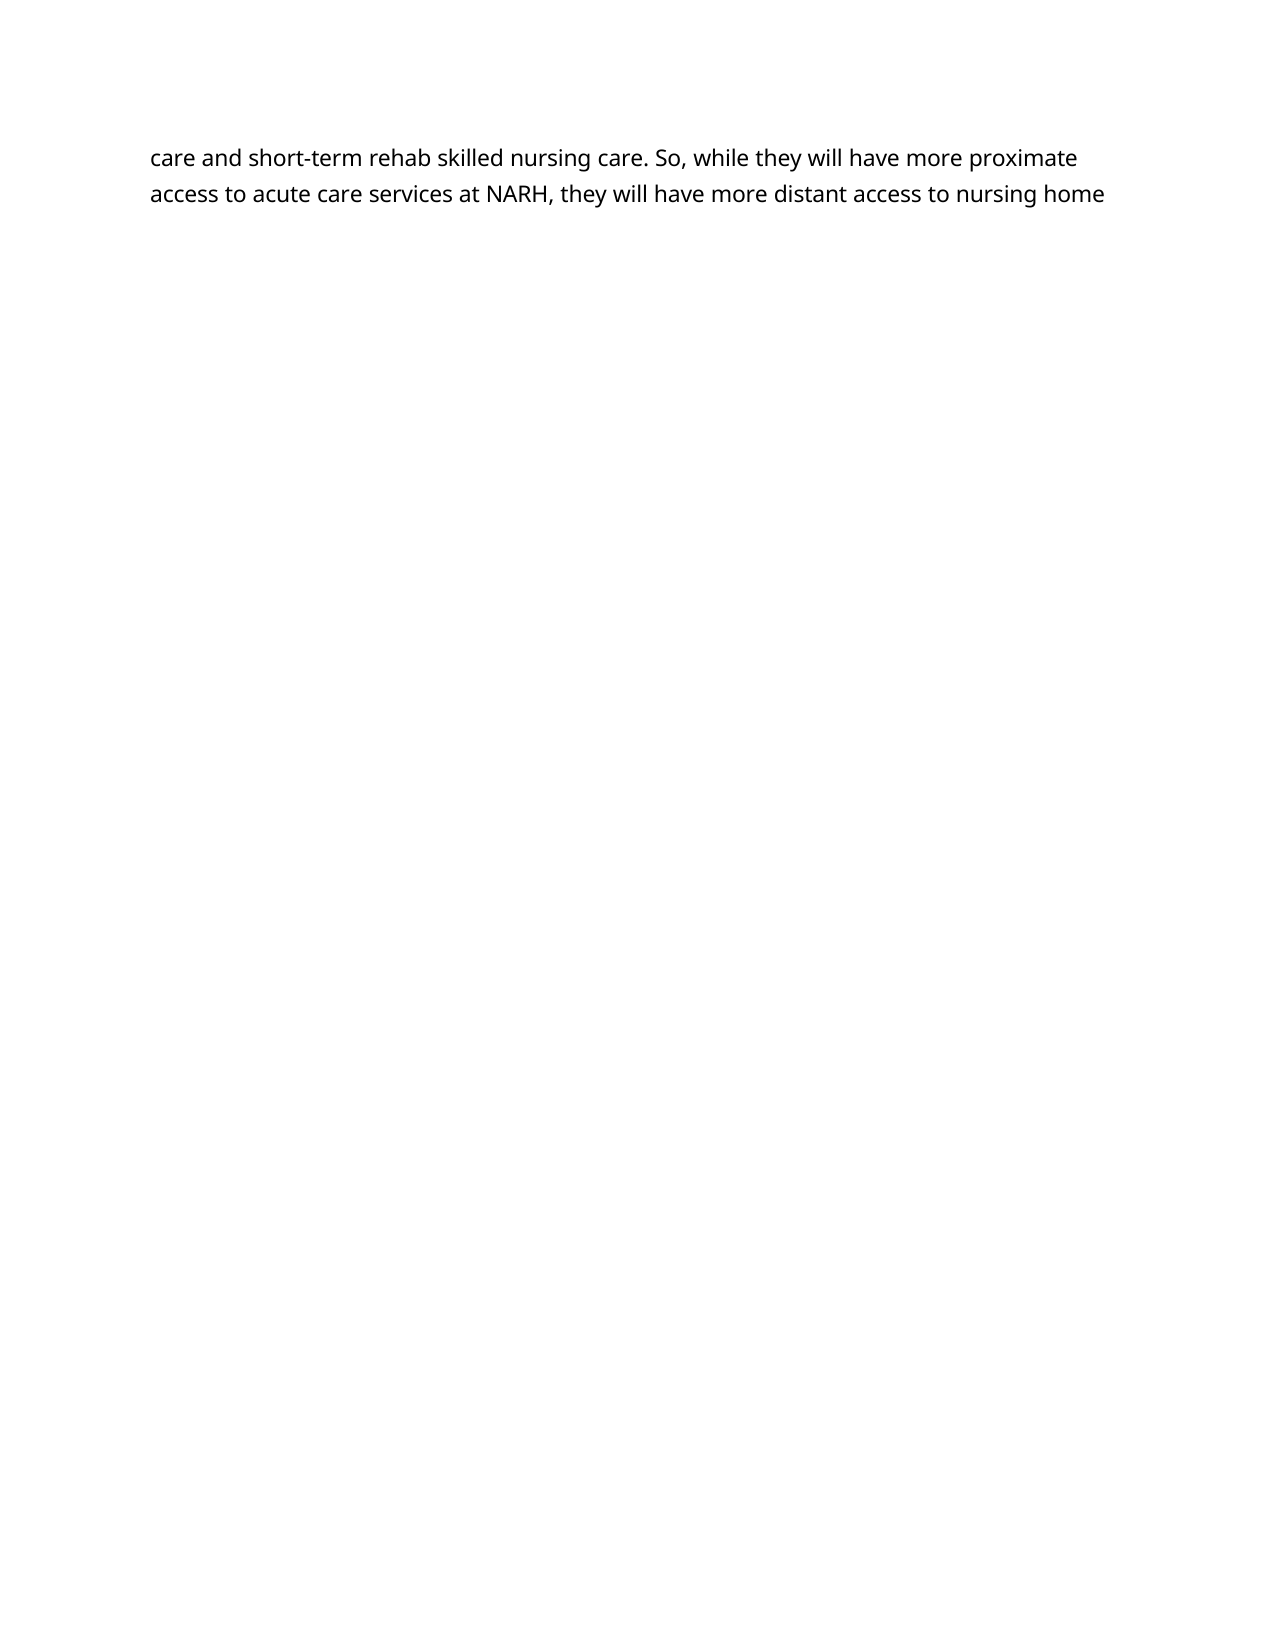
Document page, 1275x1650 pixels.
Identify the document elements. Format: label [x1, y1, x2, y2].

text [150, 142, 1125, 209]
